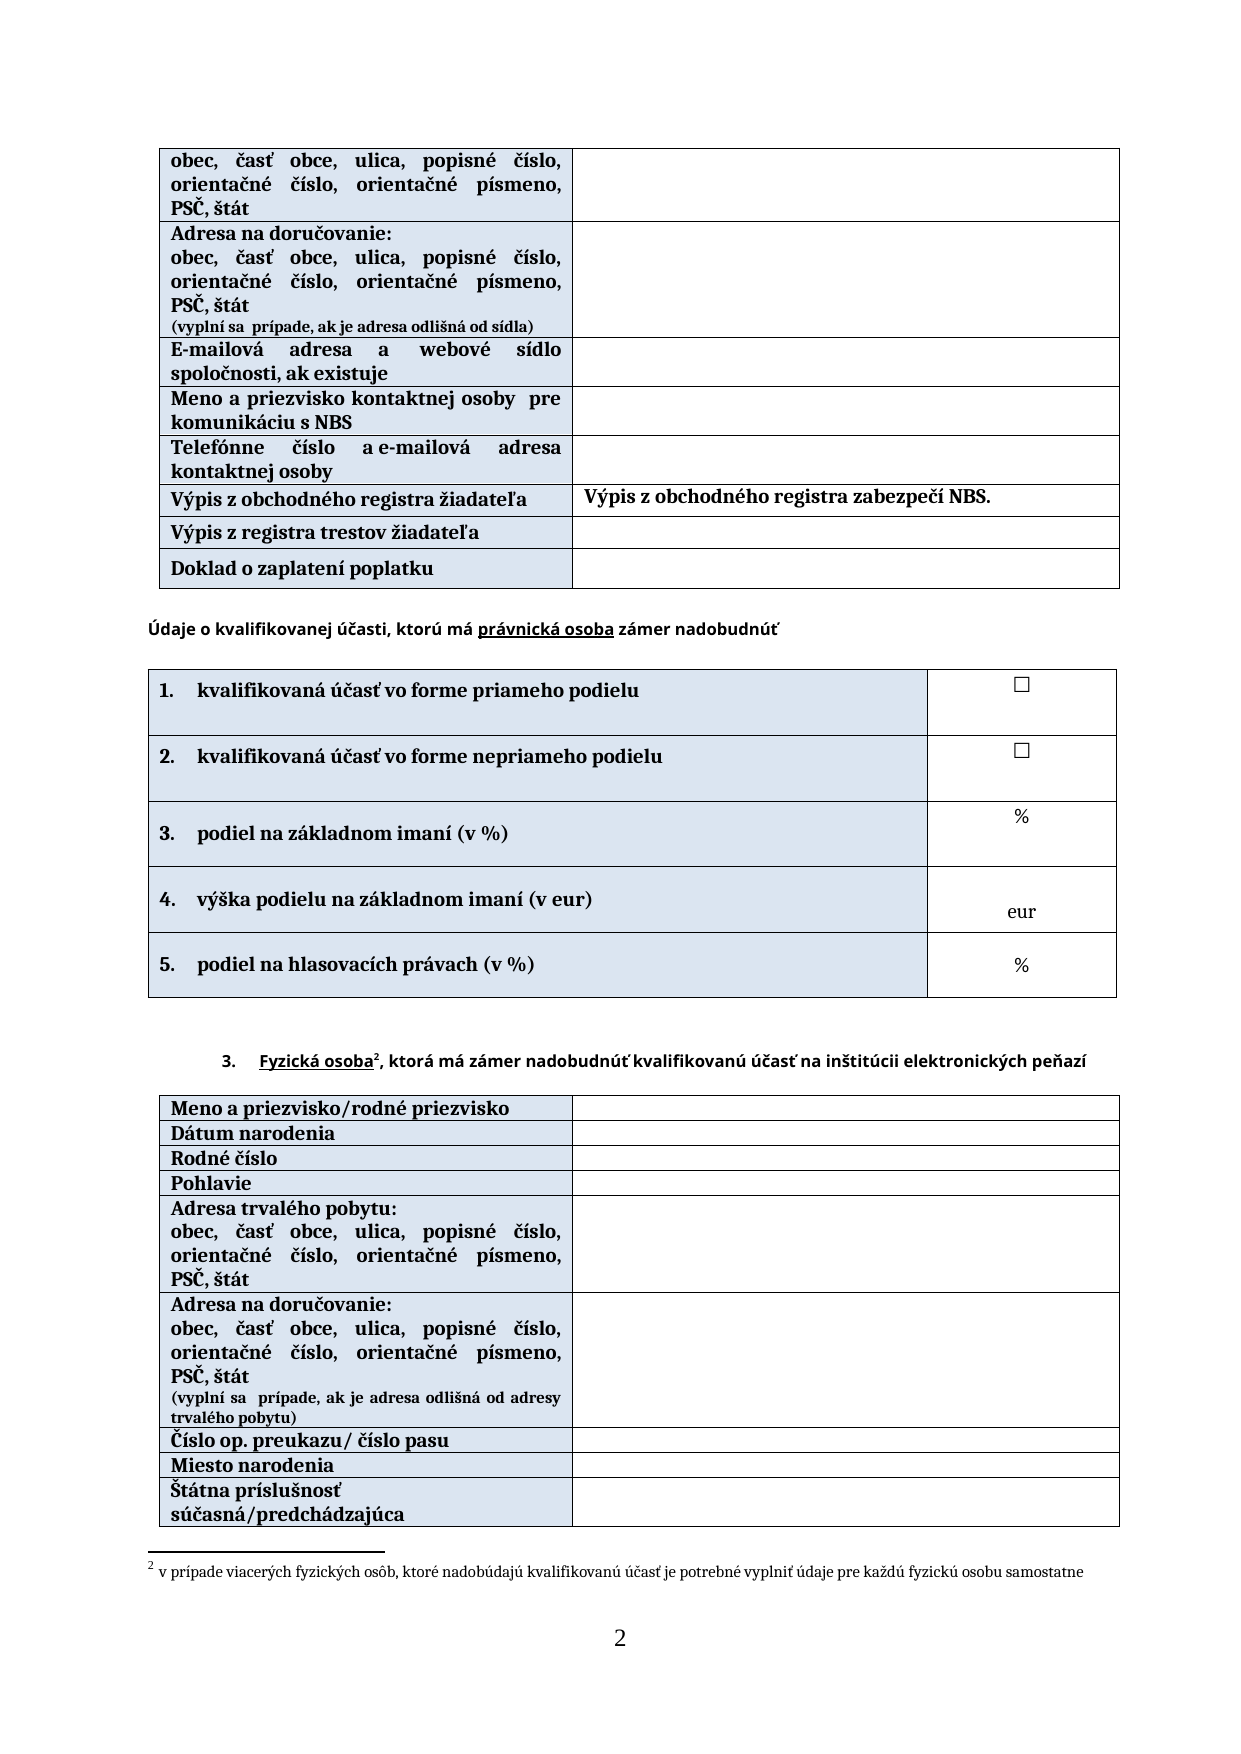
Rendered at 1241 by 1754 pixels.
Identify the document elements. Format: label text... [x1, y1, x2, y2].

table_cell [573, 1146, 1119, 1170]
table_cell [573, 1196, 1119, 1292]
table_cell [573, 517, 1119, 548]
table_cell Výpis z obchodného registra žiadateľa [160, 485, 572, 516]
table_cell Štátna príslušnosť súčasná/predchádzajúca [160, 1478, 572, 1526]
table_cell [573, 387, 1119, 434]
table_cell Výpis z obchodného registra zabezpečí NBS. [573, 485, 1119, 516]
table_cell E-mailová adresa a webové sídlo spoločnosti, ak existuje [160, 338, 572, 386]
table_cell Adresa na doručovanie: obec, časť obce, ulica, popisné číslo, orientačné číslo, orientačné písmeno, PSČ, štát (vyplní sa prípade, ak je adresa odlišná od adresy trvalého pobytu) [160, 1293, 572, 1427]
table_cell [573, 1428, 1119, 1452]
table_cell % [928, 933, 1116, 997]
table_cell [573, 1478, 1119, 1526]
table_cell podiel na hlasovacích právach (v %) [149, 933, 927, 997]
table_cell [573, 338, 1119, 386]
table_cell [573, 436, 1119, 483]
table_header kvalifikovaná účasť vo forme priameho podielu [149, 670, 927, 735]
table_cell [573, 549, 1119, 588]
table_cell Pohlavie [160, 1171, 572, 1195]
text Údaje o kvalifikovanej účasti, ktorú má právnická osoba zámer nadobudnúť [148, 617, 1093, 640]
table_cell [573, 222, 1119, 337]
table_cell [573, 149, 1119, 221]
table_header [928, 670, 1116, 735]
list Fyzická osoba, ktorá má zámer nadobudnúť kvalifikovanú účasť na inštitúcii elektronických peňazí [222, 1050, 1093, 1072]
table_cell [928, 736, 1116, 801]
table_cell Adresa na doručovanie: obec, časť obce, ulica, popisné číslo, orientačné číslo, orientačné písmeno, PSČ, štát (vyplní sa prípade, ak je adresa odlišná od sídla) [160, 222, 572, 337]
table_header [573, 1096, 1119, 1120]
table_cell [573, 1121, 1119, 1145]
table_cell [160, 149, 572, 221]
table_cell Rodné číslo [160, 1146, 572, 1170]
table_cell % [928, 802, 1116, 866]
table_cell výška podielu na základnom imaní (v eur) [149, 867, 927, 932]
table_cell Výpis z registra trestov žiadateľa [160, 517, 572, 548]
table_cell [573, 1171, 1119, 1195]
table_cell Telefónne číslo a e-mailová adresa kontaktnej osoby [160, 436, 572, 483]
table_cell Číslo op. preukazu/ číslo pasu [160, 1428, 572, 1452]
table_header Meno a priezvisko/rodné priezvisko [160, 1096, 572, 1120]
table_cell Miesto narodenia [160, 1453, 572, 1477]
table_cell [573, 1293, 1119, 1427]
table_cell podiel na základnom imaní (v %) [149, 802, 927, 866]
table_cell [573, 1453, 1119, 1477]
table_cell Dátum narodenia [160, 1121, 572, 1145]
table_cell Meno a priezvisko kontaktnej osoby pre komunikáciu s NBS [160, 387, 572, 434]
table_cell Adresa trvalého pobytu: obec, časť obce, ulica, popisné číslo, orientačné číslo, orientačné písmeno, PSČ, štát [160, 1196, 572, 1292]
table_cell eur [928, 867, 1116, 932]
table_cell kvalifikovaná účasť vo forme nepriameho podielu [149, 736, 927, 801]
table_cell Doklad o zaplatení poplatku [160, 549, 572, 588]
